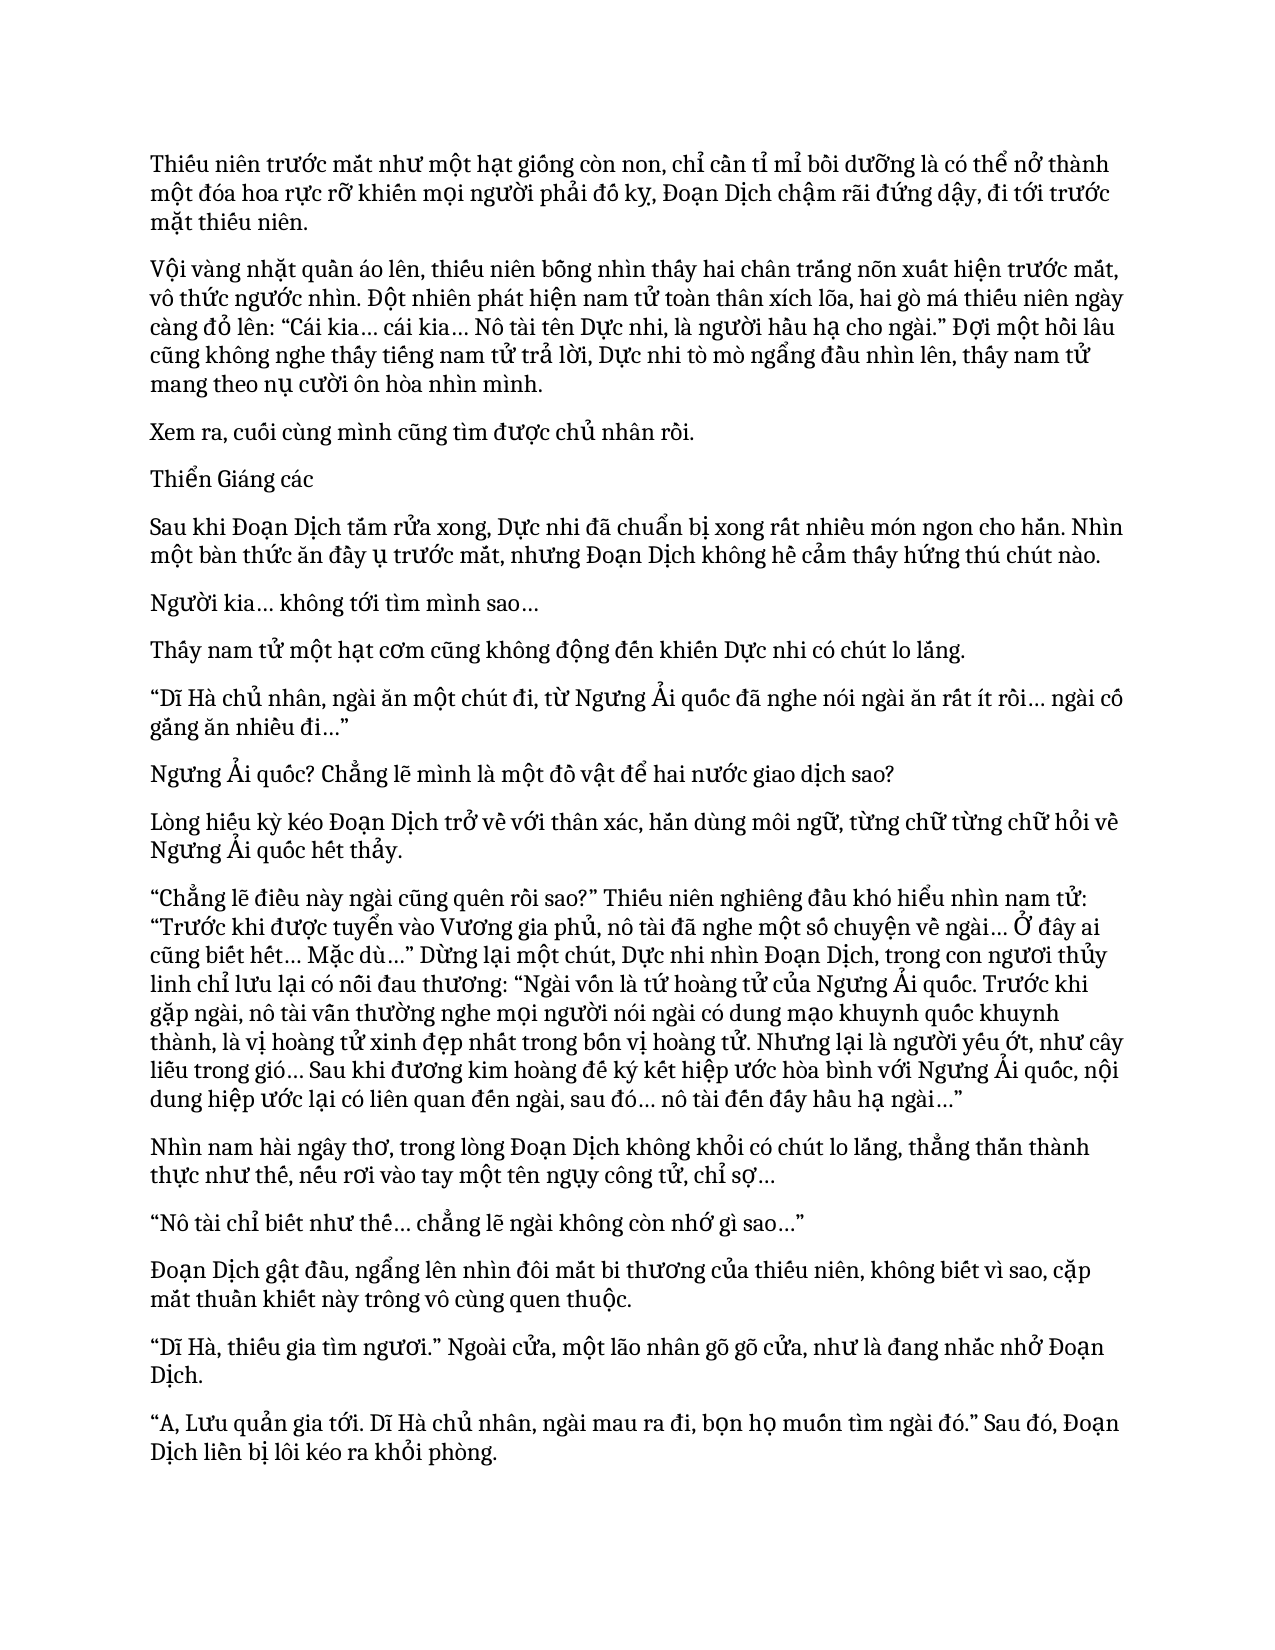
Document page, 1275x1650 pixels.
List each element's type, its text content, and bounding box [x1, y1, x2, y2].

text Sau khi Đoạn Dịch tắm rửa xong, Dực nhi đã chuẩn bị xong rất nhiều món ngon cho hắn. Nhìn một bàn thức ăn đầy ụ trước mắt, nhưng Đoạn Dịch không hề cảm thấy hứng thú chút nào. [150, 512, 1125, 570]
text Vội vàng nhặt quần áo lên, thiếu niên bỗng nhìn thấy hai chân trắng nõn xuất hiện trước mắt, vô thức ngước nhìn. Đột nhiên phát hiện nam tử toàn thân xích lõa, hai gò má thiếu niên ngày càng đỏ lên: “Cái kia… cái kia… Nô tài tên Dực nhi, là người hầu hạ cho ngài.” Đợi một hồi lâu cũng không nghe thấy tiếng nam tử trả lời, Dực nhi tò mò ngẩng đầu nhìn lên, thấy nam tử mang theo nụ cười ôn hòa nhìn mình. [150, 255, 1125, 399]
text Thiếu niên trước mắt như một hạt giống còn non, chỉ cần tỉ mỉ bồi dưỡng là có thể nở thành một đóa hoa rực rỡ khiến mọi người phải đố kỵ, Đoạn Dịch chậm rãi đứng dậy, đi tới trước mặt thiếu niên. [150, 150, 1125, 236]
text Người kia… không tới tìm mình sao… [150, 589, 1125, 617]
text “Nô tài chỉ biết như thế… chẳng lẽ ngài không còn nhớ gì sao…” [150, 1209, 1125, 1237]
text Lòng hiếu kỳ kéo Đoạn Dịch trở về với thân xác, hắn dùng môi ngữ, từng chữ từng chữ hỏi về Ngưng Ải quốc hết thảy. [150, 807, 1125, 865]
text Thiển Giáng các [150, 465, 1125, 494]
text “A, Lưu quản gia tới. Dĩ Hà chủ nhân, ngài mau ra đi, bọn họ muốn tìm ngài đó.” Sau đó, Đoạn Dịch liền bị lôi kéo ra khỏi phòng. [150, 1409, 1125, 1466]
text Đoạn Dịch gật đầu, ngẩng lên nhìn đôi mắt bi thương của thiếu niên, không biết vì sao, cặp mắt thuần khiết này trông vô cùng quen thuộc. [150, 1256, 1125, 1314]
text “Dĩ Hà, thiếu gia tìm ngươi.” Ngoài cửa, một lão nhân gõ gõ cửa, như là đang nhắc nhở Đoạn Dịch. [150, 1332, 1125, 1390]
text Nhìn nam hài ngây thơ, trong lòng Đoạn Dịch không khỏi có chút lo lắng, thẳng thắn thành thực như thế, nếu rơi vào tay một tên ngụy công tử, chỉ sợ… [150, 1132, 1125, 1190]
text “Chẳng lẽ điều này ngài cũng quên rồi sao?” Thiếu niên nghiêng đầu khó hiểu nhìn nam tử: “Trước khi được tuyển vào Vương gia phủ, nô tài đã nghe một số chuyện về ngài… Ở đây ai cũng biết hết… Mặc dù…” Dừng lại một chút, Dực nhi nhìn Đoạn Dịch, trong con ngươi thủy linh chỉ lưu lại có nỗi đau thương: “Ngài vốn là tứ hoàng tử của Ngưng Ải quốc. Trước khi gặp ngài, nô tài vẫn thường nghe mọi người nói ngài có dung mạo khuynh quốc khuynh thành, là vị hoàng tử xinh đẹp nhất trong bốn vị hoàng tử. Nhưng lại là người yếu ớt, như cây liễu trong gió… Sau khi đương kim hoàng đế ký kết hiệp ước hòa bình với Ngưng Ải quốc, nội dung hiệp ước lại có liên quan đến ngài, sau đó… nô tài đến đấy hầu hạ ngài…” [150, 884, 1125, 1114]
text “Dĩ Hà chủ nhân, ngài ăn một chút đi, từ Ngưng Ải quốc đã nghe nói ngài ăn rất ít rồi… ngài cố gắng ăn nhiều đi…” [150, 684, 1125, 741]
text Thấy nam tử một hạt cơm cũng không động đến khiến Dực nhi có chút lo lắng. [150, 636, 1125, 665]
text Ngưng Ải quốc? Chẳng lẽ mình là một đồ vật để hai nước giao dịch sao? [150, 760, 1125, 789]
text Xem ra, cuối cùng mình cũng tìm được chủ nhân rồi. [150, 417, 1125, 446]
